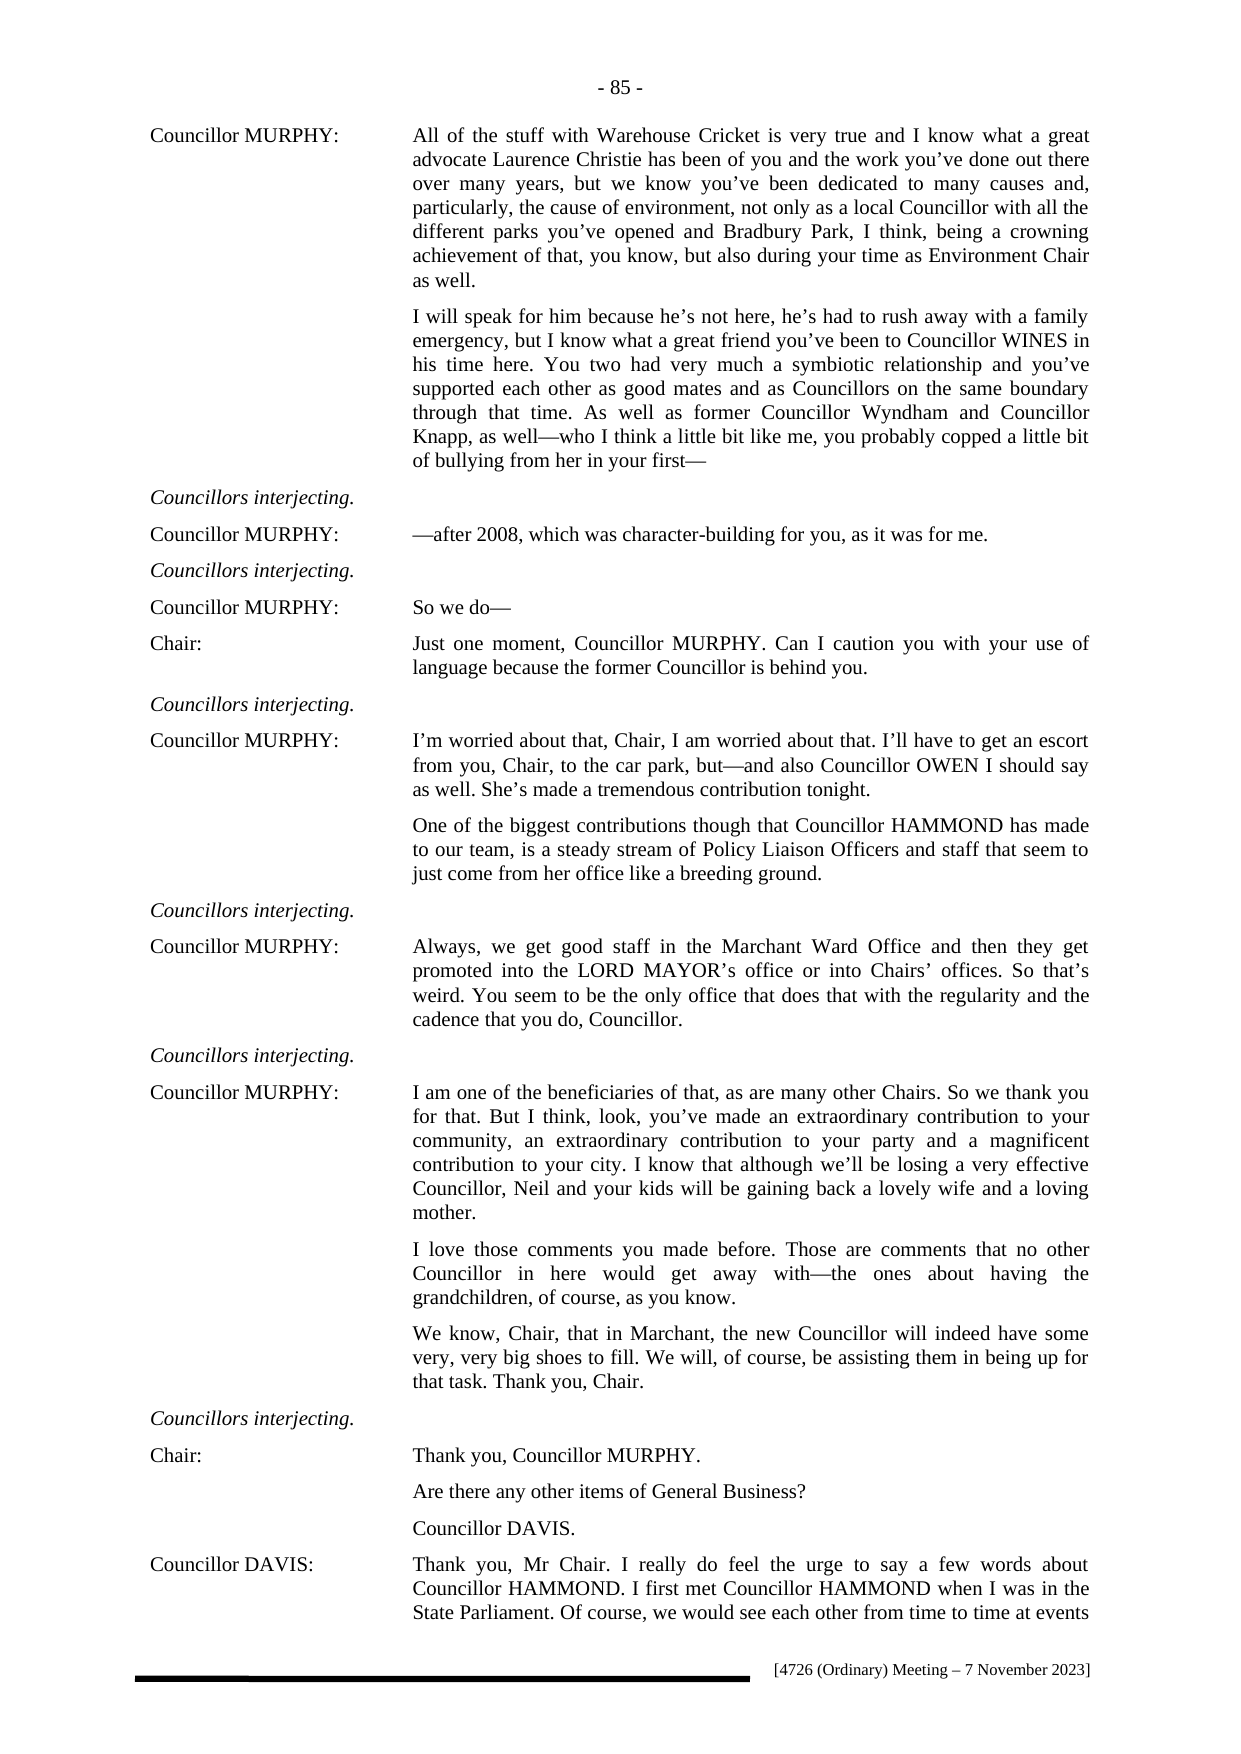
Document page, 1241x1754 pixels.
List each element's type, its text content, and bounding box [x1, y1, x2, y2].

text Councillor MURPHY: I am one of the beneficiaries of that, as are many other Chairs. So we thank you for that. But I think, look, you’ve made an extraordinary contribution to your community, an extraordinary contribution to your party and a magnificent contribution to your city. I know that although we’ll be losing a very effective Councillor, Neil and your kids will be gaining back a lovely wife and a loving mother. [150, 1080, 1090, 1224]
text Councillors interjecting. [150, 558, 1090, 582]
text Councillor MURPHY: —after 2008, which was character-building for you, as it was for me. [150, 522, 1090, 546]
text We know, Chair, that in Marchant, the new Councillor will indeed have some very, very big shoes to fill. We will, of course, be assisting them in being up for that task. Thank you, Chair. [150, 1321, 1090, 1393]
text Councillors interjecting. [150, 485, 1090, 509]
text One of the biggest contributions though that Councillor HAMMOND has made to our team, is a steady stream of Policy Liaison Officers and staff that seem to just come from her office like a breeding ground. [150, 813, 1090, 885]
text Councillor MURPHY: All of the stuff with Warehouse Cricket is very true and I know what a great advocate Laurence Christie has been of you and the work you’ve done out there over many years, but we know you’ve been dedicated to many causes and, particularly, the cause of environment, not only as a local Councillor with all the different parks you’ve opened and Bradbury Park, I think, being a crowning achievement of that, you know, but also during your time as Environment Chair as well. [150, 123, 1090, 292]
text Councillors interjecting. [150, 1406, 1090, 1430]
text Councillors interjecting. [150, 692, 1090, 716]
text Councillor MURPHY: I’m worried about that, Chair, I am worried about that. I’ll have to get an escort from you, Chair, to the car park, but—and also Councillor OWEN I should say as well. She’s made a tremendous contribution tonight. [150, 728, 1090, 801]
text Councillor MURPHY: So we do— [150, 595, 1090, 619]
text I love those comments you made before. Those are comments that no other Councillor in here would get away with—the ones about having the grandchildren, of course, as you know. [412, 1237, 1090, 1309]
text Councillors interjecting. [150, 898, 1090, 922]
text Chair: Thank you, Councillor MURPHY. [150, 1442, 1090, 1467]
text I will speak for him because he’s not here, he’s had to rush away with a family emergency, but I know what a great friend you’ve been to Councillor WINES in his time here. You two had very much a symbiotic relationship and you’ve supported each other as good mates and as Councillors on the same boundary through that time. As well as former Councillor Wyndham and Councillor Knapp, as well—who I think a little bit like me, you probably copped a little bit of bullying from her in your first— [150, 304, 1090, 472]
text Chair: Just one moment, Councillor MURPHY. Can I caution you with your use of language because the former Councillor is behind you. [150, 631, 1090, 679]
text Are there any other items of General Business? [150, 1479, 1090, 1503]
text Councillor MURPHY: Always, we get good staff in the Marchant Ward Office and then they get promoted into the LORD MAYOR’s office or into Chairs’ offices. So that’s weird. You seem to be the only office that does that with the regularity and the cadence that you do, Councillor. [150, 934, 1090, 1031]
text Councillor DAVIS. [150, 1516, 1090, 1540]
text Councillors interjecting. [150, 1043, 1090, 1067]
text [150, 1552, 1090, 1624]
